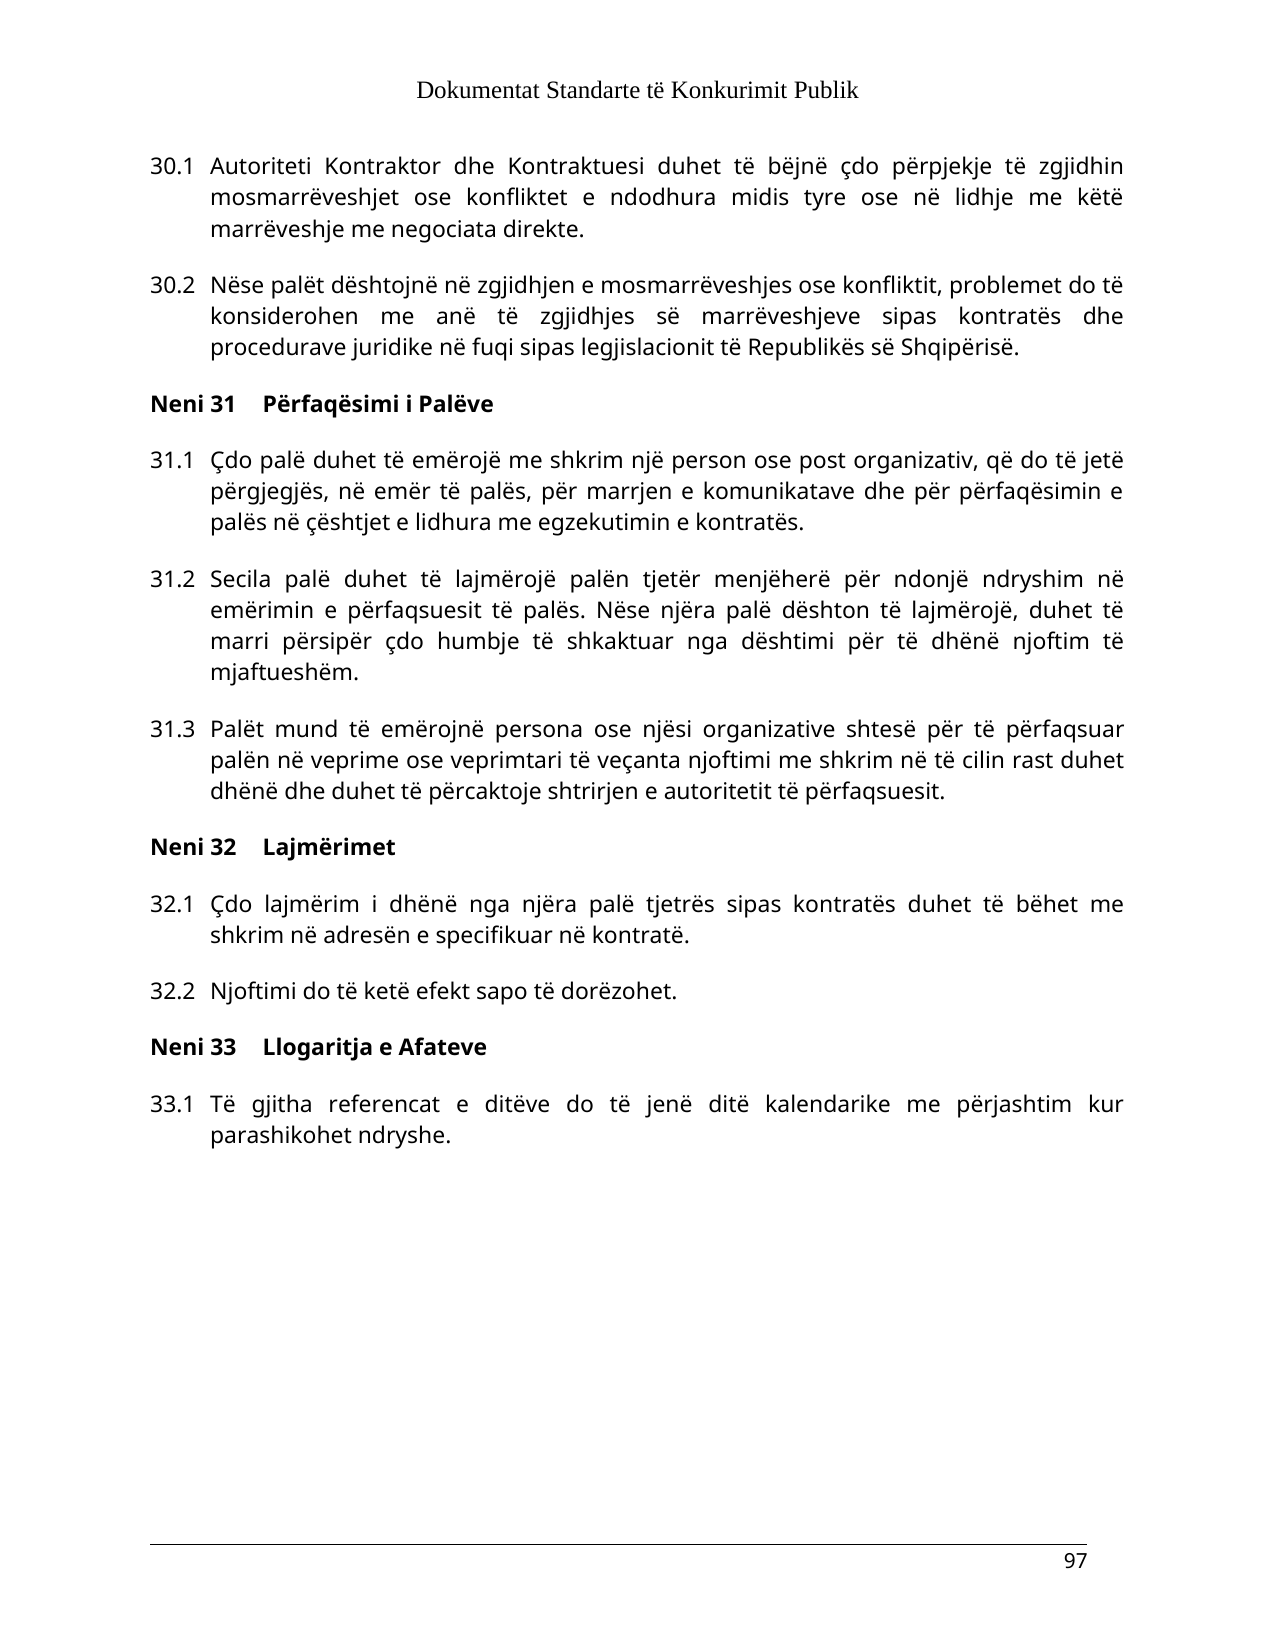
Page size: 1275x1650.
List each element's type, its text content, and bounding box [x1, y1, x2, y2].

list Secila palë duhet të lajmërojë palën tjetër menjëherë për ndonjë ndryshim në emërimin e përfaqsuesit të palës. Nëse njëra palë dështon të lajmërojë, duhet të marri përsipër çdo humbje të shkaktuar nga dështimi për të dhënë njoftim të mjaftueshëm. [150, 562, 1125, 687]
list Nëse palët dështojnë në zgjidhjen e mosmarrëveshjes ose konfliktit, problemet do të konsiderohen me anë të zgjidhjes së marrëveshjeve sipas kontratës dhe procedurave juridike në fuqi sipas legjislacionit të Republikës së Shqipërisë. [150, 269, 1125, 362]
list Autoriteti Kontraktor dhe Kontraktuesi duhet të bëjnë çdo përpjekje të zgjidhin mosmarrëveshjet ose konfliktet e ndodhura midis tyre ose në lidhje me këtë marrëveshje me negociata direkte. [150, 150, 1125, 244]
text Neni 32 Lajmërimet [150, 831, 1125, 862]
text Neni 33 Llogaritja e Afateve [150, 1031, 1125, 1062]
list Të gjitha referencat e ditëve do të jenë ditë kalendarike me përjashtim kur parashikohet ndryshe. [150, 1087, 1125, 1150]
text Neni 31 Përfaqësimi i Palëve [150, 387, 1125, 419]
list Palët mund të emërojnë persona ose njësi organizative shtesë për të përfaqsuar palën në veprime ose veprimtari të veçanta njoftimi me shkrim në të cilin rast duhet dhënë dhe duhet të përcaktoje shtrirjen e autoritetit të përfaqsuesit. [150, 712, 1125, 806]
list Çdo palë duhet të emërojë me shkrim një person ose post organizativ, që do të jetë përgjegjës, në emër të palës, për marrjen e komunikatave dhe për përfaqësimin e palës në çështjet e lidhura me egzekutimin e kontratës. [150, 444, 1125, 537]
list Çdo lajmërim i dhënë nga njëra palë tjetrës sipas kontratës duhet të bëhet me shkrim në adresën e specifikuar në kontratë. [150, 887, 1125, 950]
list Njoftimi do të ketë efekt sapo të dorëzohet. [150, 975, 1125, 1006]
